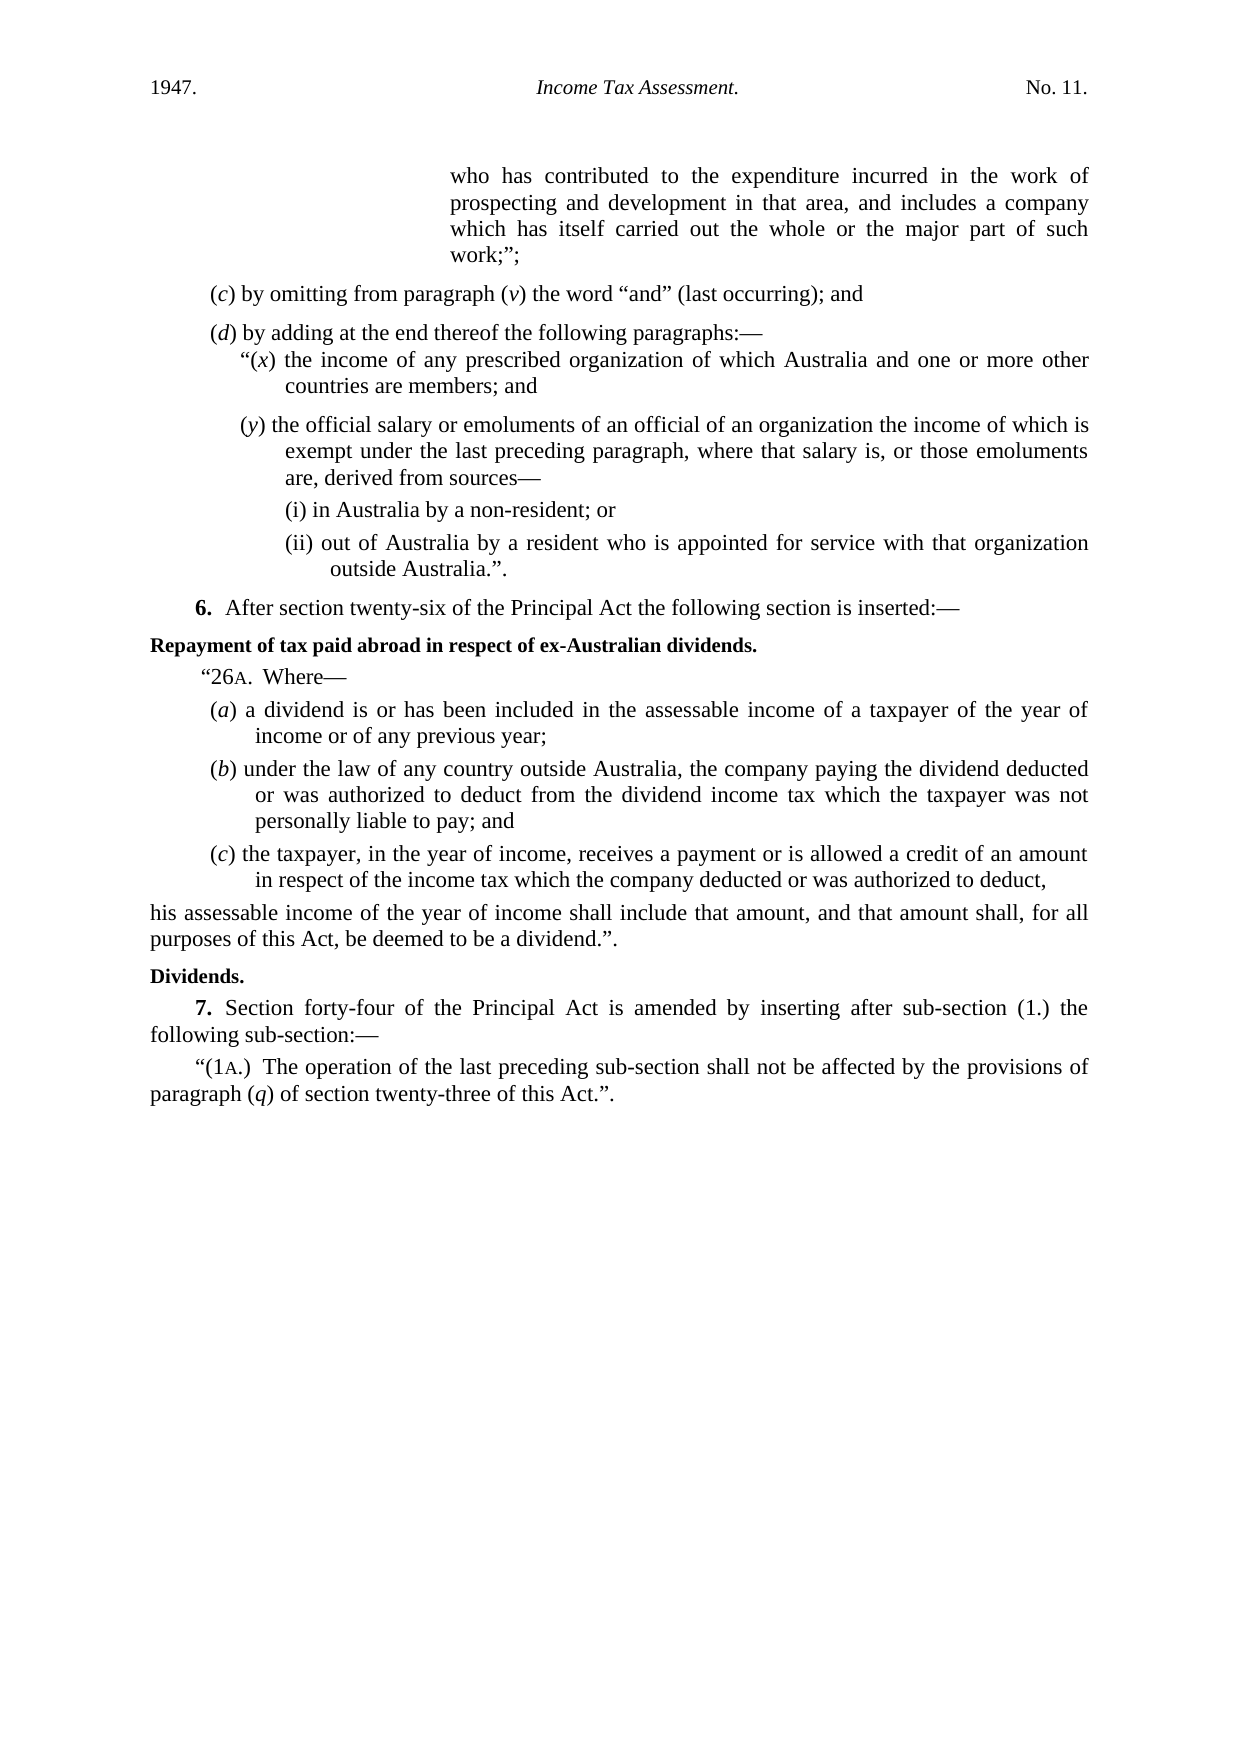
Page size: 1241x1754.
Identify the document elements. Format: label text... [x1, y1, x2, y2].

text Repayment of tax paid abroad in respect of ex-Australian dividends. [150, 633, 1090, 657]
text his assessable income of the year of income shall include that amount, and that amount shall, for all purposes of this Act, be deemed to be a dividend.”. [150, 899, 1090, 952]
text who has contributed to the expenditure incurred in the work of prospecting and development in that area, and includes a company which has itself carried out the whole or the major part of such work;”; [450, 162, 1090, 268]
text “26a. Where— [150, 663, 1090, 689]
text (i) in Australia by a non-resident; or [285, 496, 1090, 522]
text “(1a.) The operation of the last preceding sub-section shall not be affected by the provisions of paragraph (q) of section twenty-three of this Act.”. [150, 1053, 1090, 1106]
text (y) the official salary or emoluments of an official of an organization the income of which is exempt under the last preceding paragraph, where that salary is, or those emoluments are, derived from sources— [240, 411, 1090, 490]
text (c) the taxpayer, in the year of income, receives a payment or is allowed a credit of an amount in respect of the income tax which the company deducted or was authorized to deduct, [210, 840, 1090, 893]
text 6. After section twenty-six of the Principal Act the following section is inserted:— [150, 594, 1090, 620]
text “(x) the income of any prescribed organization of which Australia and one or more other countries are members; and [240, 346, 1090, 398]
text (d) by adding at the end thereof the following paragraphs:— [210, 319, 1090, 346]
text (a) a dividend is or has been included in the assessable income of a taxpayer of the year of income or of any previous year; [210, 696, 1090, 748]
text (b) under the law of any country outside Australia, the company paying the dividend deducted or was authorized to deduct from the dividend income tax which the taxpayer was not personally liable to pay; and [210, 755, 1090, 834]
text Dividends. [150, 964, 1090, 988]
text (ii) out of Australia by a resident who is appointed for service with that organization outside Australia.”. [285, 529, 1090, 581]
text 7. Section forty-four of the Principal Act is amended by inserting after sub-section (1.) the following sub-section:— [150, 994, 1090, 1047]
text (c) by omitting from paragraph (v) the word “and” (last occurring); and [210, 280, 1090, 307]
